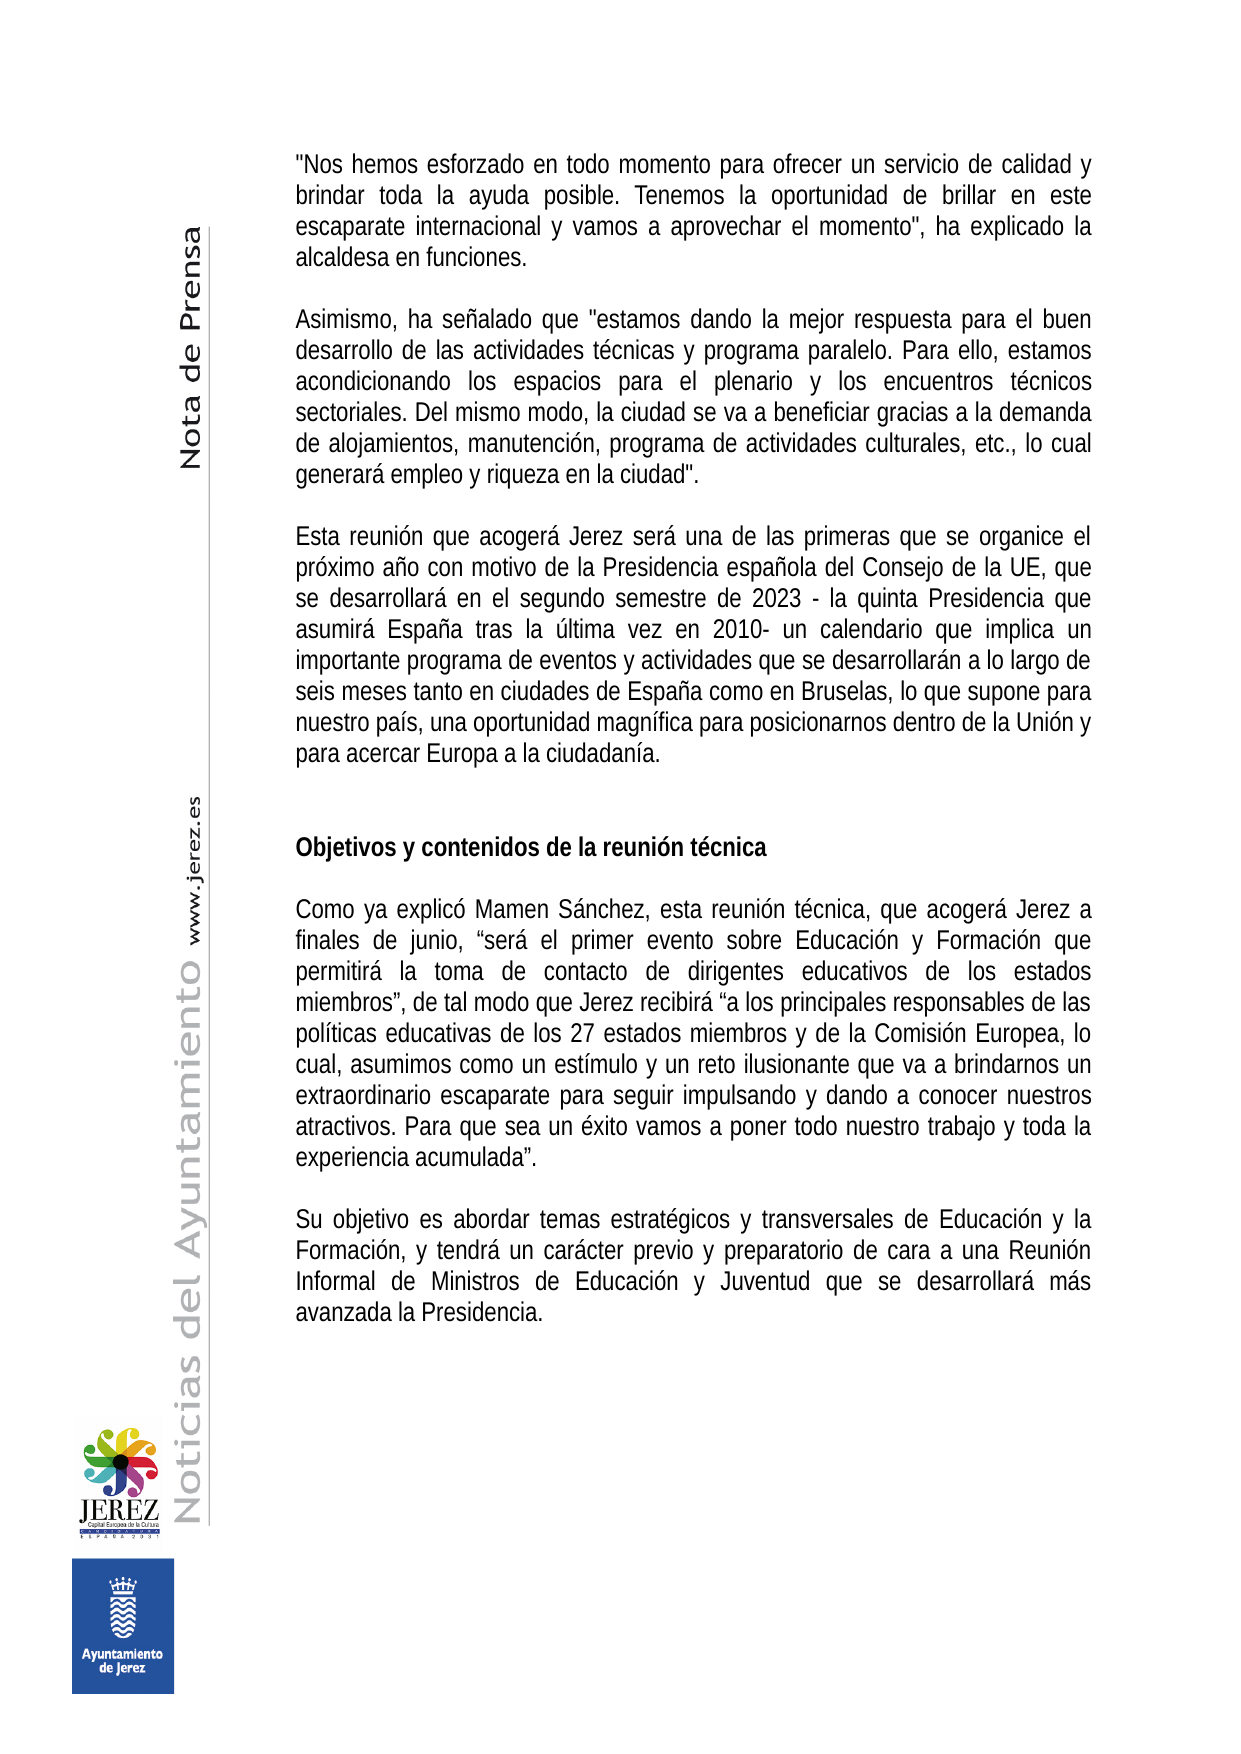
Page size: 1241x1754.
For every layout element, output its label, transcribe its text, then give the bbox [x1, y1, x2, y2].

text Como ya explicó Mamen Sánchez, esta reunión técnica, que acogerá Jerez a finales de junio, “será el primer evento sobre Educación y Formación que permitirá la toma de contacto de dirigentes educativos de los estados miembros”, de tal modo que Jerez recibirá “a los principales responsables de las políticas educativas de los 27 estados miembros y de la Comisión Europea, lo cual, asumimos como un estímulo y un reto ilusionante que va a brindarnos un extraordinario escaparate para seguir impulsando y dando a conocer nuestros atractivos. Para que sea un éxito vamos a poner todo nuestro trabajo y toda la experiencia acumulada”. [295, 893, 1092, 1172]
picture [72, 225, 210, 1694]
text "Nos hemos esforzado en todo momento para ofrecer un servicio de calidad y brindar toda la ayuda posible. Tenemos la oportunidad de brillar en este escaparate internacional y vamos a aprovechar el momento", ha explicado la alcaldesa en funciones. [295, 148, 1092, 272]
text Su objetivo es abordar temas estratégicos y transversales de Educación y la Formación, y tendrá un carácter previo y preparatorio de cara a una Reunión Informal de Ministros de Educación y Juventud que se desarrollará más avanzada la Presidencia. [295, 1203, 1092, 1327]
text Esta reunión que acogerá Jerez será una de las primeras que se organice el próximo año con motivo de la Presidencia española del Consejo de la UE, que se desarrollará en el segundo semestre de 2023 - la quinta Presidencia que asumirá España tras la última vez en 2010- un calendario que implica un importante programa de eventos y actividades que se desarrollarán a lo largo de seis meses tanto en ciudades de España como en Bruselas, lo que supone para nuestro país, una oportunidad magnífica para posicionarnos dentro de la Unión y para acercar Europa a la ciudadanía. [295, 520, 1092, 768]
text Objetivos y contenidos de la reunión técnica [295, 831, 1092, 862]
text Asimismo, ha señalado que "estamos dando la mejor respuesta para el buen desarrollo de las actividades técnicas y programa paralelo. Para ello, estamos acondicionando los espacios para el plenario y los encuentros técnicos sectoriales. Del mismo modo, la ciudad se va a beneficiar gracias a la demanda de alojamientos, manutención, programa de actividades culturales, etc., lo cual generará empleo y riqueza en la ciudad". [295, 303, 1092, 489]
